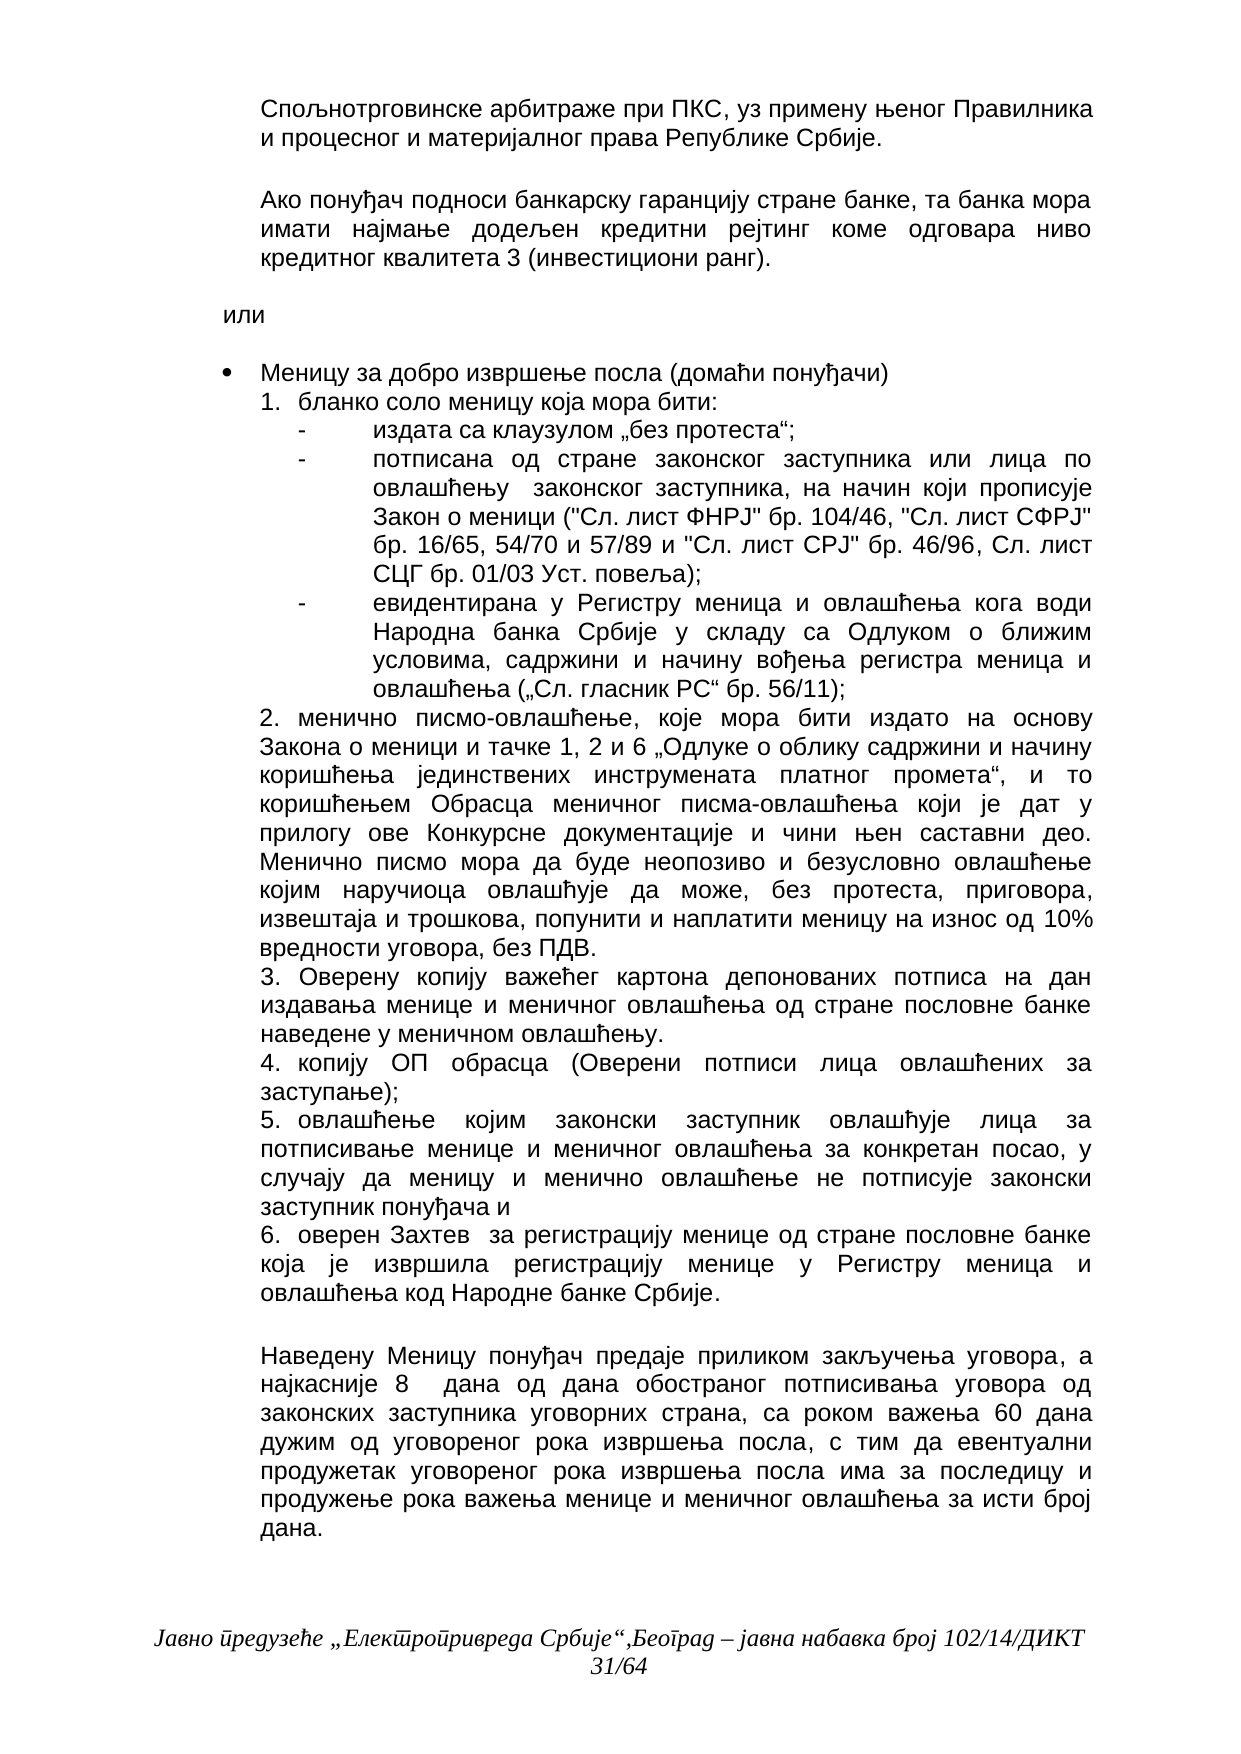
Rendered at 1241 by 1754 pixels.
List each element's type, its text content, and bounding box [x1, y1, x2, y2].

text издата са клаузулом „без протеста“; [298, 415, 1093, 444]
list Наведену Меницу понуђач предаје приликом закључења уговора, а најкасније 8 дана од дана обостраног потписивања уговора од законских заступника уговорних страна, са роком важења 60 дана дужим од уговореног рока извршења посла, с тим да евентуални продужетак уговореног рока извршења посла има за последицу и продужење рока важења менице и меничног овлашћења за исти број дана. [260, 1341, 1093, 1542]
list 6. оверен Захтев за регистрацију менице од стране пословне банке која је извршила регистрацију менице у Регистру меница и овлашћења код Народне банке Србије. [260, 1220, 1093, 1307]
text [185, 94, 1093, 151]
list 5. овлашћење којим законски заступник овлашћује лица за потписивање менице и меничног овлашћења за конкретан посао, у случају да меницу и менично овлашћење не потписује законски заступник понуђача и [260, 1105, 1093, 1220]
text евидентирана у Регистру меница и овлашћења кога води Народна банка Србије у складу са Одлуком о ближим условима, садржини и начину вођења регистра меница и овлашћења („Сл. гласник РС“ бр. 56/11); [298, 588, 1093, 703]
text Меницу за добро извршење посла (домаћи понуђачи) [223, 358, 1093, 387]
list 3. Оверену копију важећег картона депонованих потписа на дан издавања менице и меничног овлашћења од стране пословне банке наведене у меничном овлашћењу. [260, 962, 1093, 1048]
text потписана од стране законског заступника или лица по овлашћењу законског заступника, на начин који прописује Закон о меници ("Сл. лист ФНРЈ" бр. 104/46, "Сл. лист СФРЈ" бр. 16/65, 54/70 и 57/89 и "Сл. лист СРЈ" бр. 46/96, Сл. лист СЦГ бр. 01/03 Уст. повеља); [298, 444, 1093, 588]
list 1. бланко соло меницу која мора бити: [260, 387, 1093, 415]
text 2. менично писмо-овлашћење, које мора бити издато на основу Закона о меници и тачке 1, 2 и 6 „Одлуке о облику садржини и начину коришћења јединствених инструмената платног промета“, и то коришћењем Обрасца меничног писма-овлашћења који је дат у прилогу ове Конкурсне документације и чини њен саставни део. Менично писмо мора да буде неопозиво и безусловно овлашћење којим наручиоца овлашћује да може, без протеста, приговора, извештаја и трошкова, попунити и наплатити меницу на износ од 10% вредности уговора, без ПДВ. [259, 703, 1093, 962]
text или [148, 300, 1093, 329]
text Ако понуђач подноси банкарску гаранцију стране банке, та банка мора имати најмање додељен кредитни рејтинг коме одговара ниво кредитног квалитета 3 (инвестициони ранг). [260, 185, 1093, 272]
list 4. копију ОП обрасца (Оверени потписи лица овлашћених за заступање); [260, 1048, 1093, 1105]
